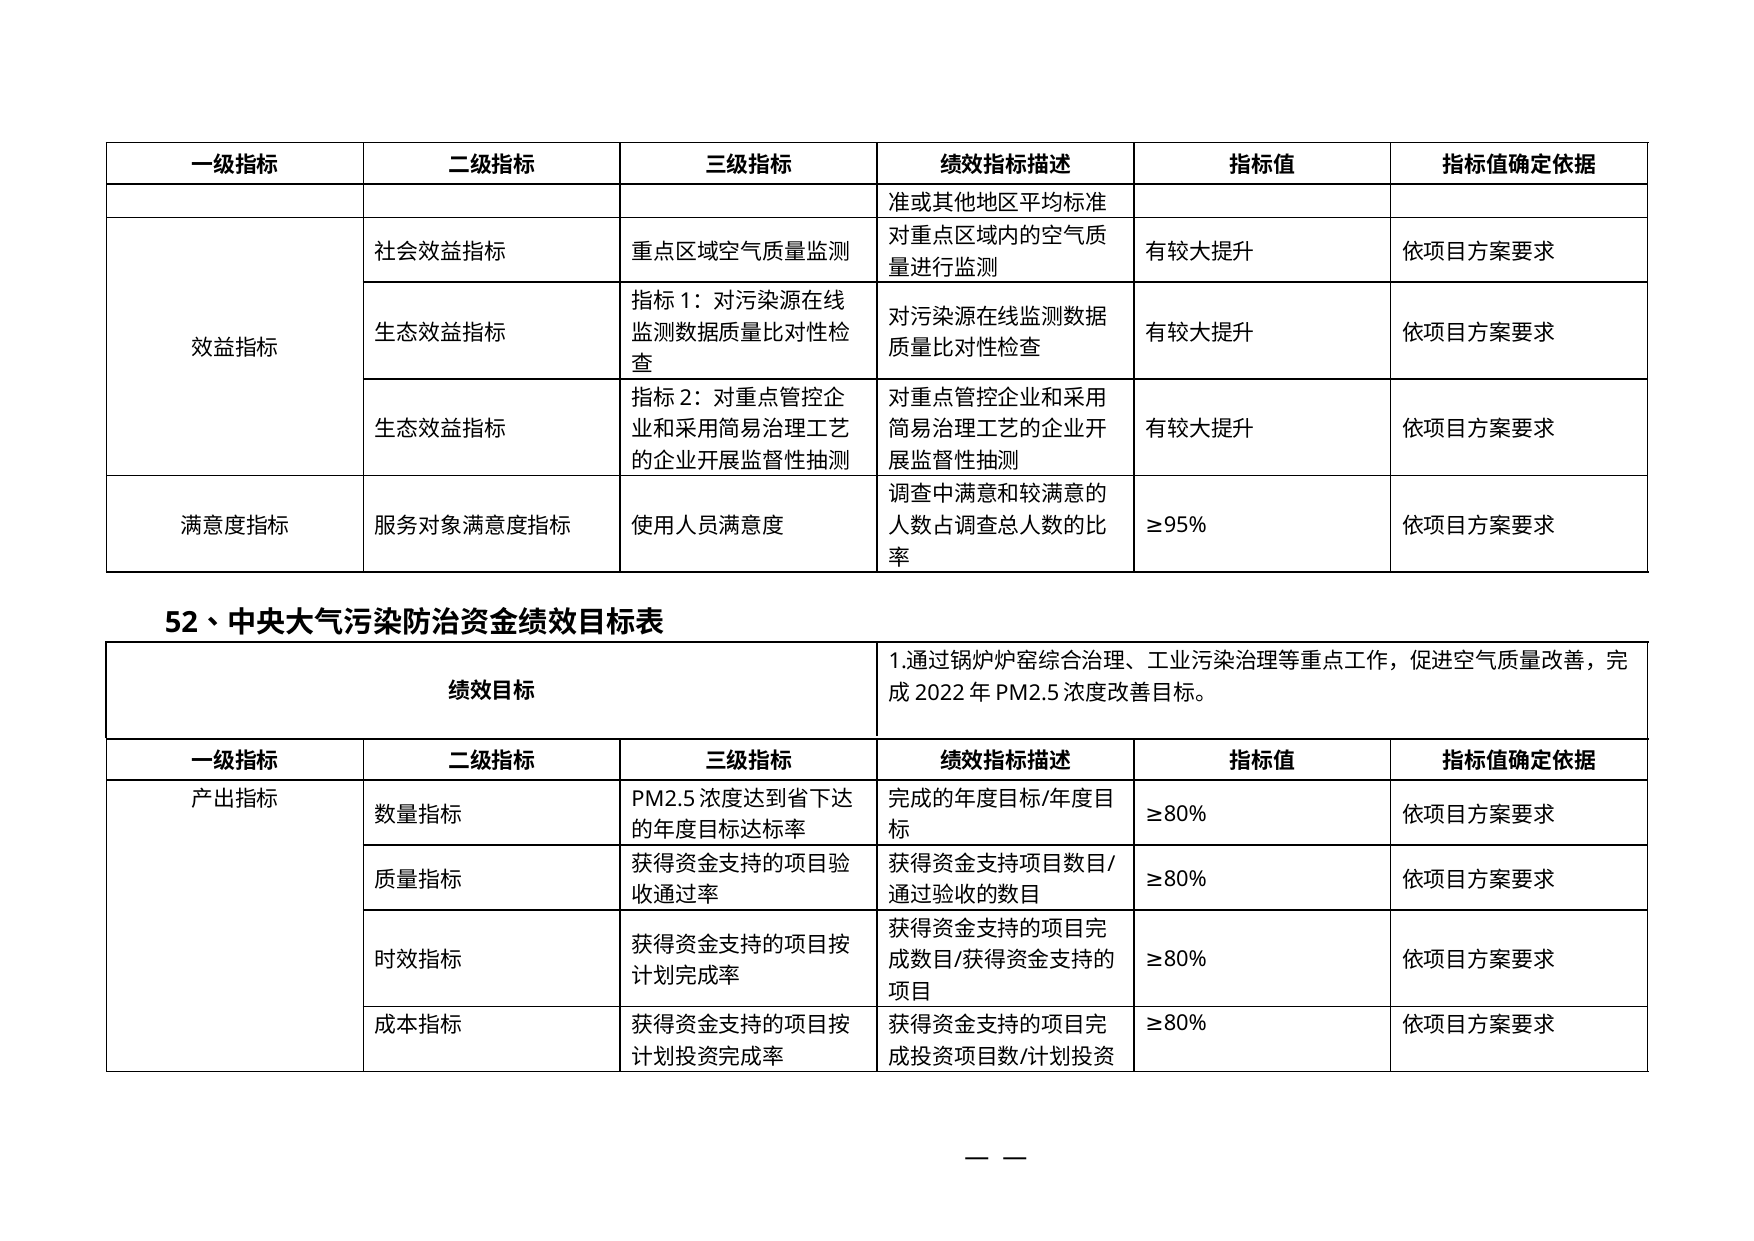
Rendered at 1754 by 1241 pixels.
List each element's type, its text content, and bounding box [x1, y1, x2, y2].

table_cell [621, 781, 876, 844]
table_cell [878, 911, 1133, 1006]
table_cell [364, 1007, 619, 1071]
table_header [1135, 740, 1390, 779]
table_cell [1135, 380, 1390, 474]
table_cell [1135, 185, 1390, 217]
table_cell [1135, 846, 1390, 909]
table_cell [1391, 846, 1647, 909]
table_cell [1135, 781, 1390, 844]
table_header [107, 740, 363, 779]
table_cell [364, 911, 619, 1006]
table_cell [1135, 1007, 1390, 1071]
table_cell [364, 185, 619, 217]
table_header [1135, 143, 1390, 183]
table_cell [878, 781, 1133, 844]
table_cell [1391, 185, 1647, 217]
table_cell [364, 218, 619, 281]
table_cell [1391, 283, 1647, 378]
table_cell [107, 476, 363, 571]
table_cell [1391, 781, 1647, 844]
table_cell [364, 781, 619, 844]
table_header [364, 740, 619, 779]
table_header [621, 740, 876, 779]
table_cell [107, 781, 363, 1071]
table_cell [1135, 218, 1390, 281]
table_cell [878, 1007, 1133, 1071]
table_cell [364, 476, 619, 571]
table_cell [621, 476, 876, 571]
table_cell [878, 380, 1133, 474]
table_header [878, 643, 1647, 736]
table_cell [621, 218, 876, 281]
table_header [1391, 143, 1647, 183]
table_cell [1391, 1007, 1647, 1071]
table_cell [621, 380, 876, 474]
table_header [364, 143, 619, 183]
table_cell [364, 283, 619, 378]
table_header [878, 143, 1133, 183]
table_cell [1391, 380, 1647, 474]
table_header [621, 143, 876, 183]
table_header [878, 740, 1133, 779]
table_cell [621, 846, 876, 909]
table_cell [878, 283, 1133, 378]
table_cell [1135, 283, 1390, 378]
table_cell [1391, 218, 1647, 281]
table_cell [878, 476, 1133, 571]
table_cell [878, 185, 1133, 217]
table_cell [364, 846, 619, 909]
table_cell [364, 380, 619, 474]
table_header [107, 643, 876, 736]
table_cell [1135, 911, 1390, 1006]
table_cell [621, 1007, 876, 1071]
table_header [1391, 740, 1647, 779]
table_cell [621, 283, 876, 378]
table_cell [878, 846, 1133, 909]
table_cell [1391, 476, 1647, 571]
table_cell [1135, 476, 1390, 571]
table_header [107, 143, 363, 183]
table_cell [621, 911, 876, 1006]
text 52、中央大气污染防治资金绩效目标表 [106, 601, 1648, 641]
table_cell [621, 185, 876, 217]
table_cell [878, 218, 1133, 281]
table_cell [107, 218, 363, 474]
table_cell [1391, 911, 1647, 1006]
